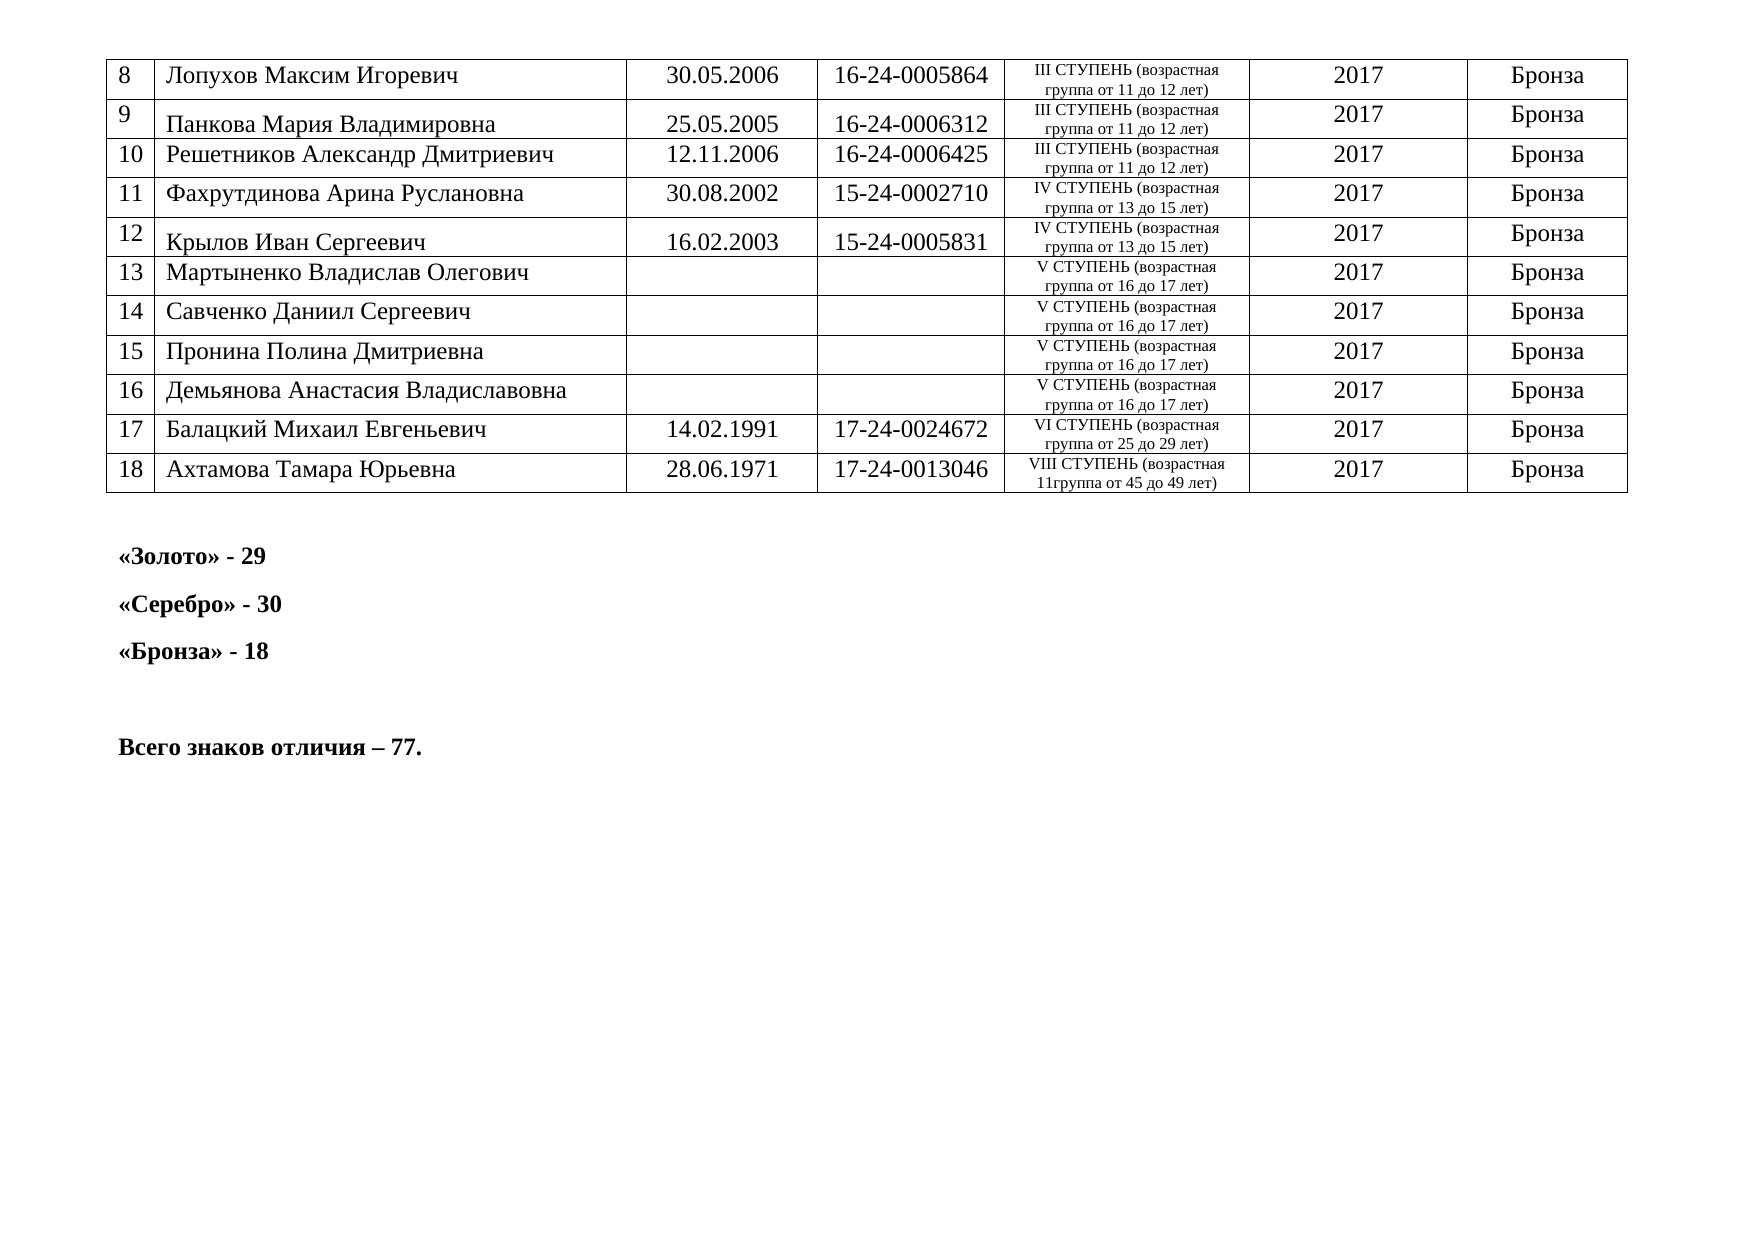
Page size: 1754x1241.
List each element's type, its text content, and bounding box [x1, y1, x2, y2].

table_cell 2017 [1250, 178, 1467, 217]
table_cell Бронза [1468, 178, 1627, 217]
table_cell Савченко Даниил Сергеевич [155, 296, 626, 335]
table_cell Крылов Иван Сергеевич [155, 218, 626, 256]
table_cell 16-24-0005864 [818, 60, 1004, 98]
table_cell 14.02.1991 [627, 415, 817, 453]
table_cell 15-24-0005831 [818, 218, 1004, 256]
table_cell 11 [107, 178, 154, 217]
table_cell 9 [107, 100, 154, 138]
table_cell 16-24-0006312 [818, 100, 1004, 138]
table_cell 17 [107, 415, 154, 453]
table_cell Бронза [1468, 336, 1627, 374]
table_cell Бронза [1468, 454, 1627, 492]
table_cell 16-24-0006425 [818, 139, 1004, 177]
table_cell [1005, 60, 1249, 98]
table_cell [627, 375, 817, 413]
table_cell 12.11.2006 [627, 139, 817, 177]
table_cell Бронза [1468, 139, 1627, 177]
table_cell Бронза [1468, 218, 1627, 256]
table_cell [627, 336, 817, 374]
table_cell Бронза [1468, 100, 1627, 138]
table_cell 14 [107, 296, 154, 335]
text «Золото» - 29 [118, 541, 1636, 570]
table_cell 2017 [1250, 218, 1467, 256]
table_cell 16 [107, 375, 154, 413]
table_cell V СТУПЕНЬ (возрастная группа от 16 до 17 лет) [1005, 375, 1249, 413]
table_cell 2017 [1250, 257, 1467, 295]
table_cell 16.02.2003 [627, 218, 817, 256]
table_cell [818, 336, 1004, 374]
table_cell [818, 296, 1004, 335]
table_cell Бронза [1468, 415, 1627, 453]
table_cell [627, 296, 817, 335]
table_cell 2017 [1250, 375, 1467, 413]
table_cell 13 [107, 257, 154, 295]
table_cell V СТУПЕНЬ (возрастная группа от 16 до 17 лет) [1005, 257, 1249, 295]
table_cell Фахрутдинова Арина Руслановна [155, 178, 626, 217]
table_cell V СТУПЕНЬ (возрастная группа от 16 до 17 лет) [1005, 336, 1249, 374]
table_cell 25.05.2005 [627, 100, 817, 138]
table_cell Лопухов Максим Игоревич [155, 60, 626, 98]
table_cell V СТУПЕНЬ (возрастная группа от 16 до 17 лет) [1005, 296, 1249, 335]
table_cell 2017 [1250, 415, 1467, 453]
table_cell 8 [107, 60, 154, 98]
table_cell 17-24-0013046 [818, 454, 1004, 492]
table_cell 2017 [1250, 100, 1467, 138]
table_cell 12 [107, 218, 154, 256]
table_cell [1005, 100, 1249, 138]
table_cell VI СТУПЕНЬ (возрастная группа от 25 до 29 лет) [1005, 415, 1249, 453]
table_cell 18 [107, 454, 154, 492]
table_cell 2017 [1250, 296, 1467, 335]
table_cell Бронза [1468, 60, 1627, 98]
table_cell Мартыненко Владислав Олегович [155, 257, 626, 295]
table_cell IV СТУПЕНЬ (возрастная группа от 13 до 15 лет) [1005, 218, 1249, 256]
table_cell 30.05.2006 [627, 60, 817, 98]
table_cell 28.06.1971 [627, 454, 817, 492]
table_cell Балацкий Михаил Евгеньевич [155, 415, 626, 453]
table_cell [818, 375, 1004, 413]
table_cell Ахтамова Тамара Юрьевна [155, 454, 626, 492]
table_cell 2017 [1250, 139, 1467, 177]
text «Серебро» - 30 [118, 589, 1636, 617]
table_cell Демьянова Анастасия Владиславовна [155, 375, 626, 413]
table_cell 17-24-0024672 [818, 415, 1004, 453]
text Всего знаков отличия – 77. [118, 732, 1636, 761]
table_cell Пронина Полина Дмитриевна [155, 336, 626, 374]
table_cell 2017 [1250, 454, 1467, 492]
table_cell Бронза [1468, 296, 1627, 335]
table_cell VIII СТУПЕНЬ (возрастная 11группа от 45 до 49 лет) [1005, 454, 1249, 492]
table_cell 30.08.2002 [627, 178, 817, 217]
table_cell [627, 257, 817, 295]
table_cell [1005, 139, 1249, 177]
table_cell 10 [107, 139, 154, 177]
table_cell Решетников Александр Дмитриевич [155, 139, 626, 177]
table_cell IV СТУПЕНЬ (возрастная группа от 13 до 15 лет) [1005, 178, 1249, 217]
table_cell 15 [107, 336, 154, 374]
text «Бронза» - 18 [118, 636, 1636, 665]
table_cell [818, 257, 1004, 295]
table_cell Бронза [1468, 375, 1627, 413]
table_cell 15-24-0002710 [818, 178, 1004, 217]
table_cell 2017 [1250, 60, 1467, 98]
table_cell Панкова Мария Владимировна [155, 100, 626, 138]
table_cell Бронза [1468, 257, 1627, 295]
table_cell 2017 [1250, 336, 1467, 374]
